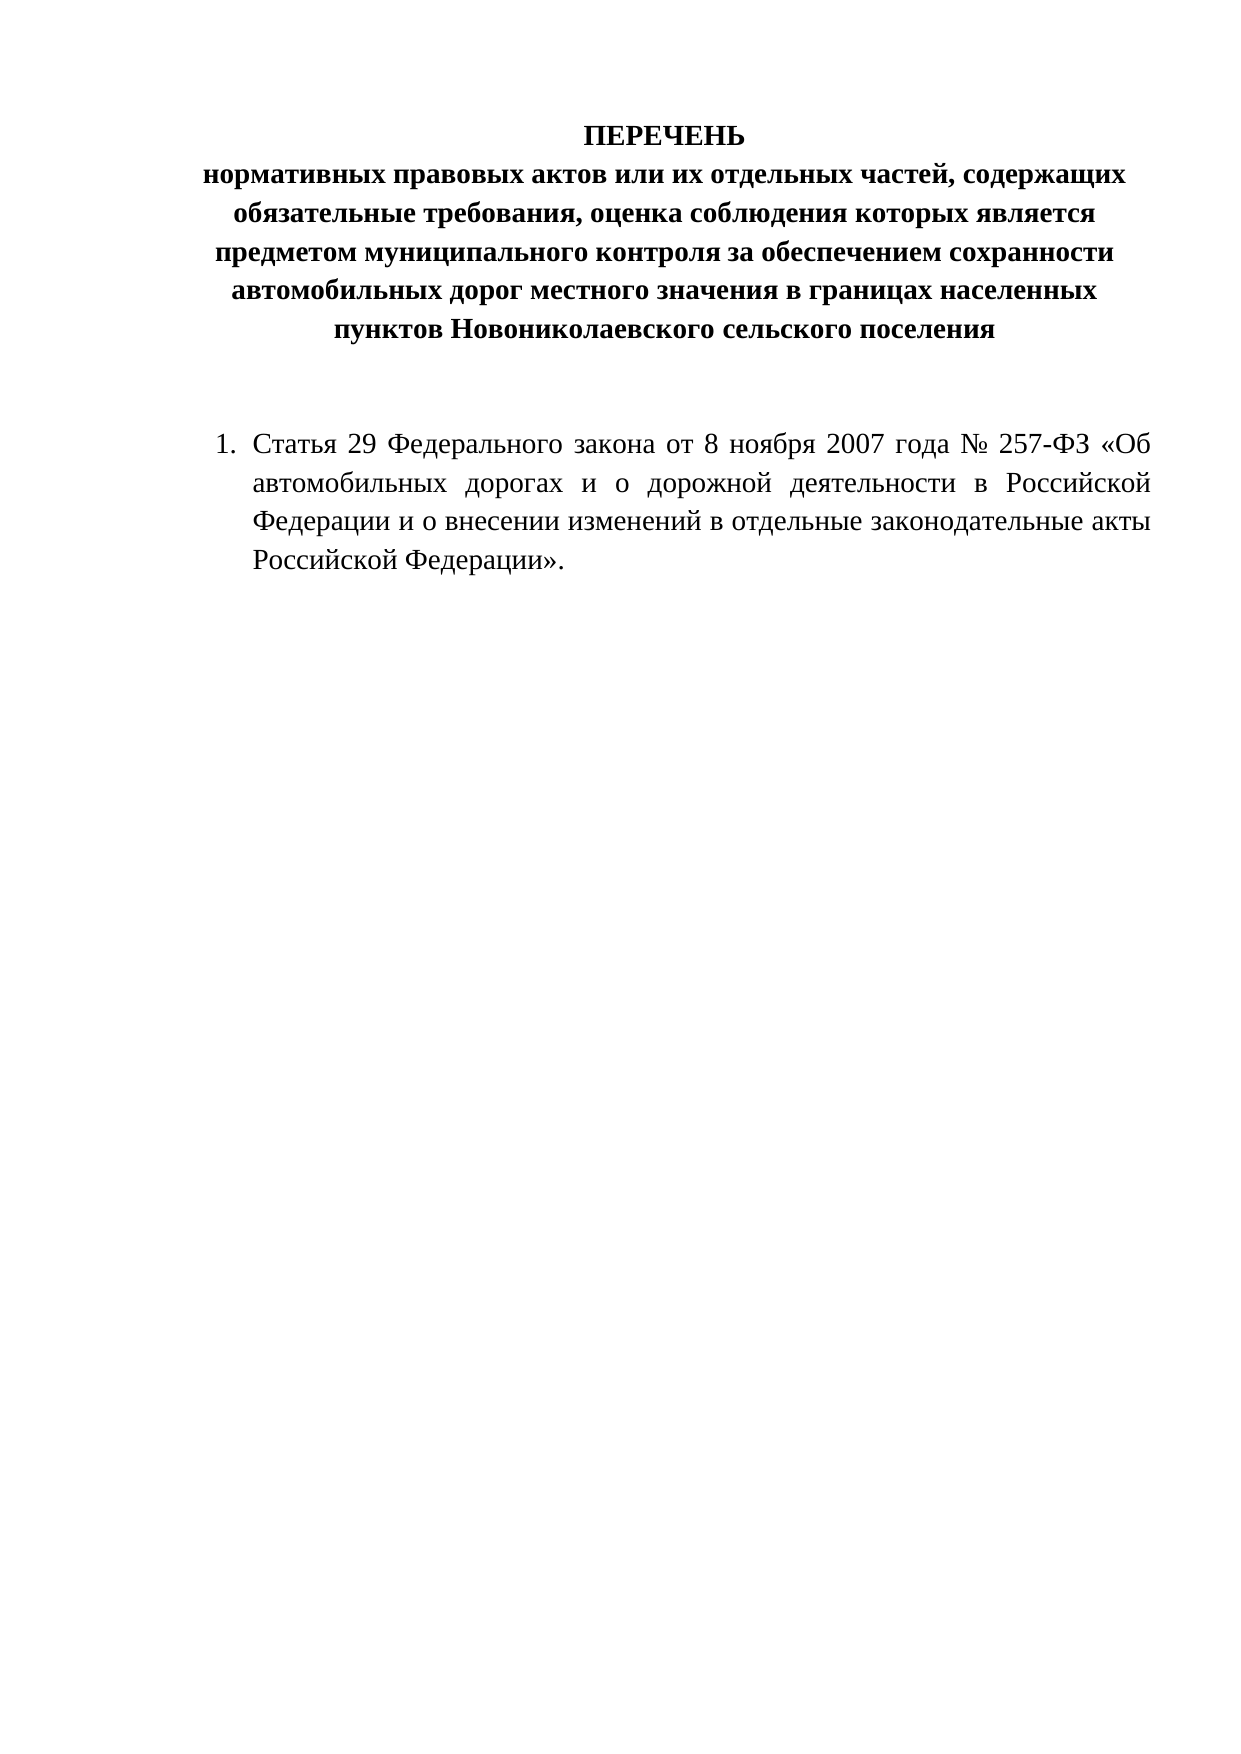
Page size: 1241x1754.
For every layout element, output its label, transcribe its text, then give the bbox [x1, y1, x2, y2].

list Статья 29 Федерального закона от 8 ноября 2007 года № 257-ФЗ «Об автомобильных дорогах и о дорожной деятельности в Российской Федерации и о внесении изменений в отдельные законодательные акты Российской Федерации». [215, 426, 1152, 576]
text ПЕРЕЧЕНЬ [177, 118, 1152, 152]
text нормативных правовых актов или их отдельных частей, содержащих обязательные требования, оценка соблюдения которых является предметом муниципального контроля за обеспечением сохранности автомобильных дорог местного значения в границах населенных пунктов Новониколаевского сельского поселения [177, 157, 1152, 344]
